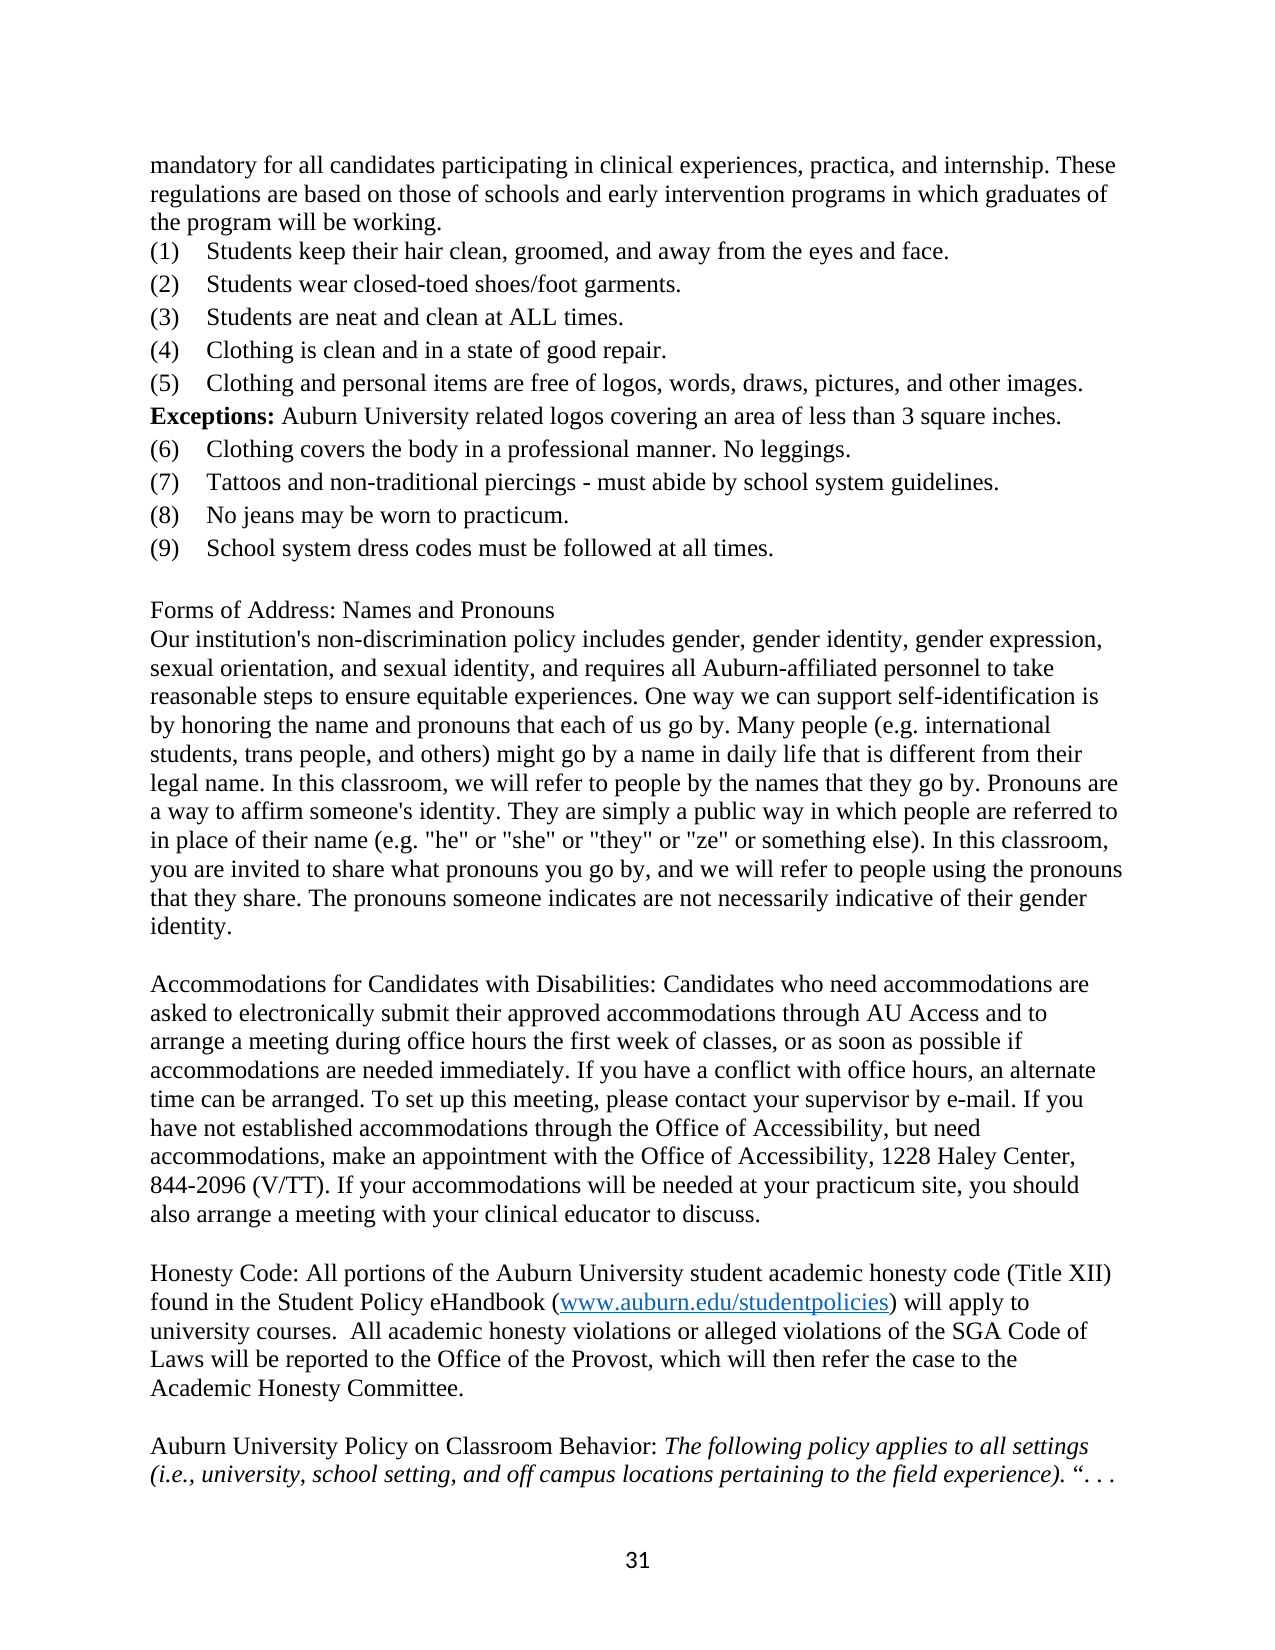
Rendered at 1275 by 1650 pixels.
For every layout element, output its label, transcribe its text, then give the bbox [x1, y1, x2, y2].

list Tattoos and non-traditional piercings - must abide by school system guidelines. [150, 467, 1125, 496]
text Accommodations for Candidates with Disabilities: Candidates who need accommodations are asked to electronically submit their approved accommodations through AU Access and to arrange a meeting during office hours the first week of classes, or as soon as possible if accommodations are needed immediately. If you have a conflict with office hours, an alternate time can be arranged. To set up this meeting, please contact your supervisor by e-mail. If you have not established accommodations through the Office of Accessibility, but need accommodations, make an appointment with the Office of Accessibility, 1228 Haley Center, 844-2096 (V/TT). If your accommodations will be needed at your practicum site, you should also arrange a meeting with your clinical educator to discuss. [150, 969, 1125, 1228]
list Clothing and personal items are free of logos, words, draws, pictures, and other images. Exceptions: Auburn University related logos covering an area of less than 3 square inches. [150, 368, 1125, 430]
text Forms of Address: Names and Pronouns [150, 595, 1125, 624]
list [150, 150, 1125, 236]
text Honesty Code: All portions of the Auburn University student academic honesty code (Title XII) found in the Student Policy eHandbook (www.auburn.edu/studentpolicies) will apply to university courses. All academic honesty violations or alleged violations of the SGA Code of Laws will be reported to the Office of the Provost, which will then refer the case to the Academic Honesty Committee. [150, 1258, 1125, 1402]
text Our institution's non-discrimination policy includes gender, gender identity, gender expression, sexual orientation, and sexual identity, and requires all Auburn-affiliated personnel to take reasonable steps to ensure equitable experiences. One way we can support self-identification is by honoring the name and pronouns that each of us go by. Many people (e.g. international students, trans people, and others) might go by a name in daily life that is different from their legal name. In this classroom, we will refer to people by the names that they go by. Pronouns are a way to affirm someone's identity. They are simply a public way in which people are referred to in place of their name (e.g. "he" or "she" or "they" or "ze" or something else). In this classroom, you are invited to share what pronouns you go by, and we will refer to people using the pronouns that they share. The pronouns someone indicates are not necessarily indicative of their gender identity. [150, 624, 1125, 940]
list Clothing covers the body in a professional manner. No leggings. [150, 434, 1125, 463]
list Students keep their hair clean, groomed, and away from the eyes and face. [150, 236, 1125, 265]
list Clothing is clean and in a state of good repair. [150, 335, 1125, 364]
list Students wear closed-toed shoes/foot garments. [150, 269, 1125, 298]
list No jeans may be worn to practicum. [150, 500, 1125, 529]
list Students are neat and clean at ALL times. [150, 302, 1125, 331]
list School system dress codes must be followed at all times. [150, 533, 1125, 562]
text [150, 1431, 1125, 1488]
